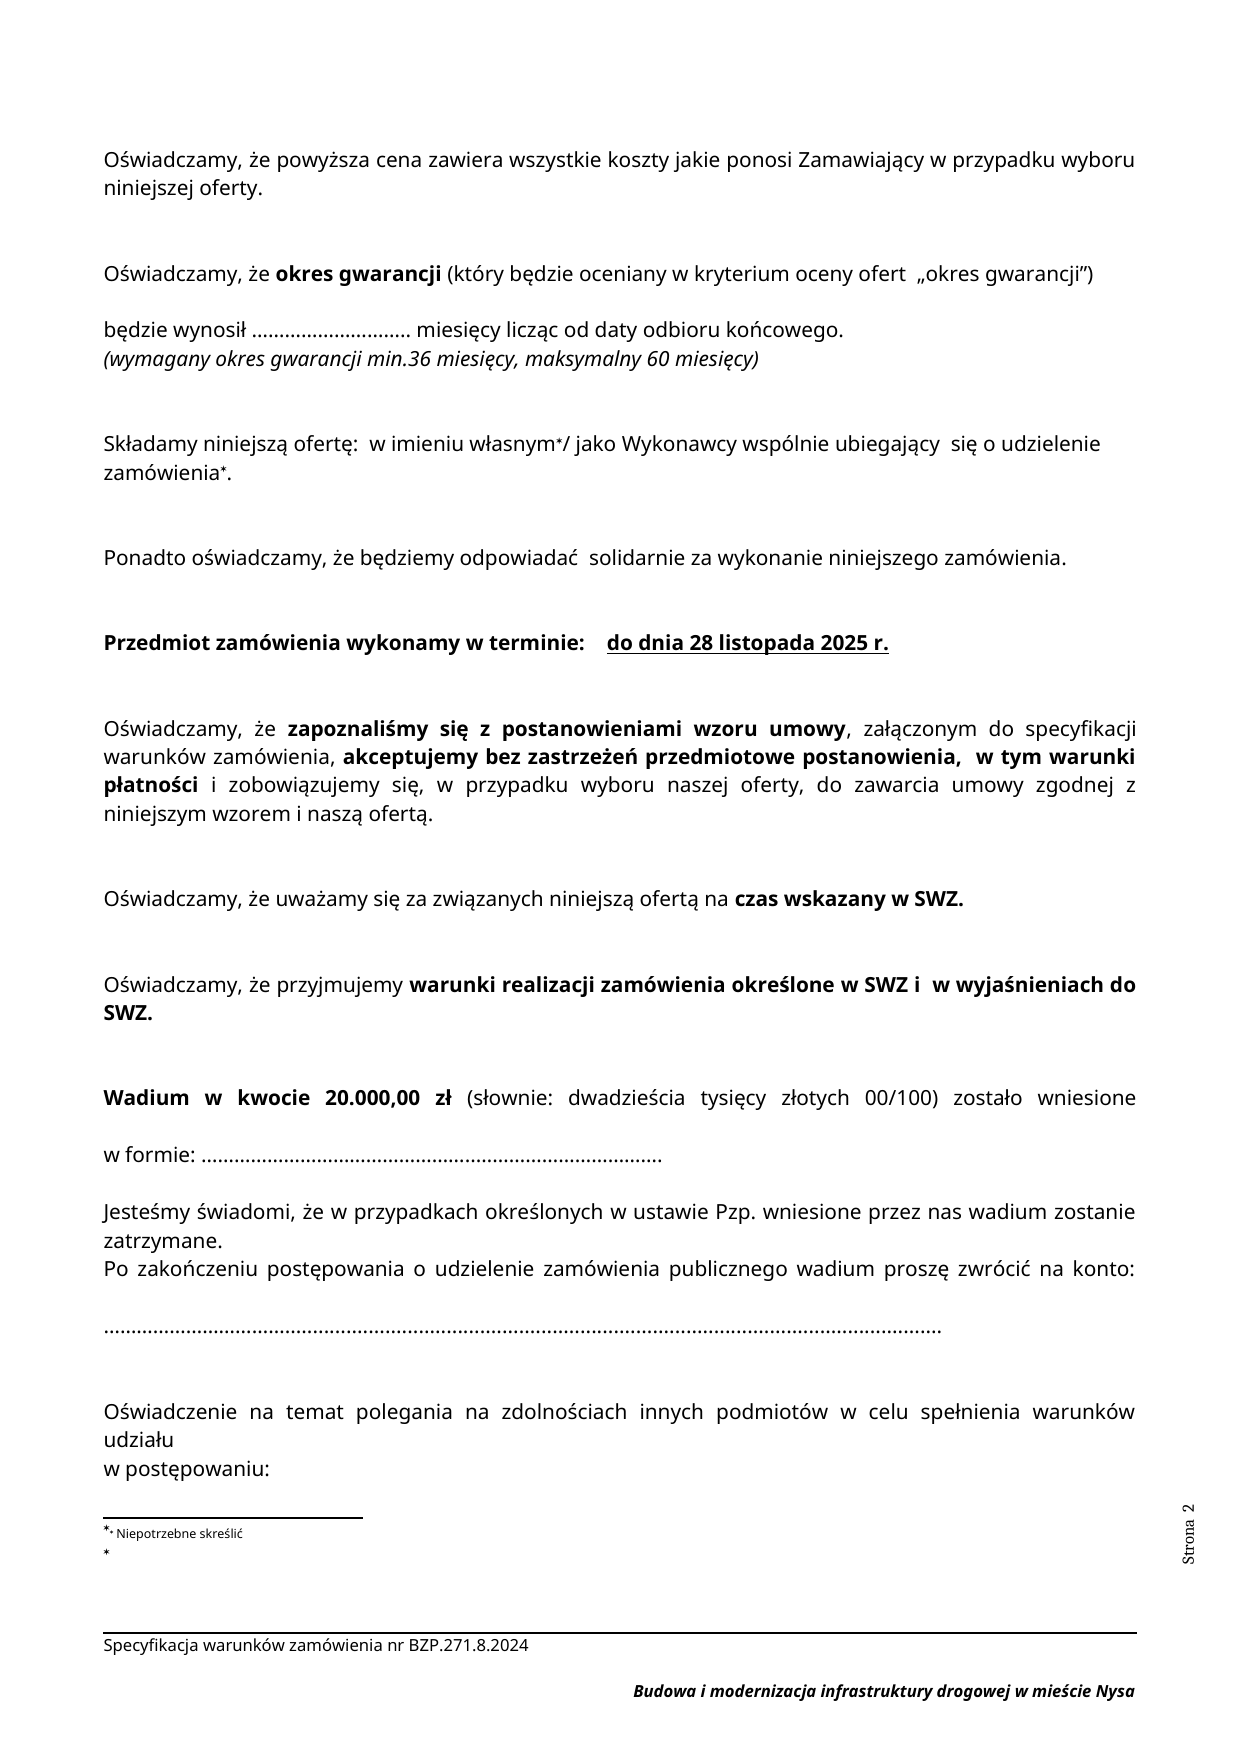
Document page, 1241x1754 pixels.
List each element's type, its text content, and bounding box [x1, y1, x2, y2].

text Oświadczenie na temat polegania na zdolnościach innych podmiotów w celu spełnienia warunków udziału w postępowaniu: [103, 1397, 1137, 1482]
text Składamy niniejszą ofertę: w imieniu własnym/ jako Wykonawcy wspólnie ubiegający się o udzielenie zamówienia. [103, 429, 1137, 486]
text ……………………………...................................................................................................................... [103, 1312, 1137, 1340]
text Oświadczamy, że okres gwarancji (który będzie oceniany w kryterium oceny ofert „okres gwarancji”) [103, 259, 1137, 287]
text Jesteśmy świadomi, że w przypadkach określonych w ustawie Pzp. wniesione przez nas wadium zostanie zatrzymane. [103, 1197, 1137, 1254]
text Oświadczamy, że powyższa cena zawiera wszystkie koszty jakie ponosi Zamawiający w przypadku wyboru niniejszej oferty. [103, 145, 1137, 202]
text Po zakończeniu postępowania o udzielenie zamówienia publicznego wadium proszę zwrócić na konto: [103, 1254, 1137, 1312]
text w formie: …………………………………………..……………………………. [103, 1141, 1137, 1169]
text Oświadczamy, że przyjmujemy warunki realizacji zamówienia określone w SWZ i w wyjaśnieniach do SWZ. [103, 970, 1137, 1027]
text Oświadczamy, że uważamy się za związanych niniejszą ofertą na czas wskazany w SWZ. [103, 884, 1137, 913]
text Oświadczamy, że zapoznaliśmy się z postanowieniami wzoru umowy, załączonym do specyfikacji warunków zamówienia, akceptujemy bez zastrzeżeń przedmiotowe postanowienia, w tym warunki płatności i zobowiązujemy się, w przypadku wyboru naszej oferty, do zawarcia umowy zgodnej z niniejszym wzorem i naszą ofertą. [103, 714, 1137, 827]
text (wymagany okres gwarancji min.36 miesięcy, maksymalny 60 miesięcy) [103, 344, 1137, 372]
text będzie wynosił ……………………….. miesięcy licząc od daty odbioru końcowego. [103, 316, 1137, 344]
text Ponadto oświadczamy, że będziemy odpowiadać solidarnie za wykonanie niniejszego zamówienia. [103, 543, 1137, 572]
text Wadium w kwocie 20.000,00 zł (słownie: dwadzieścia tysięcy złotych 00/100) zostało wniesione [103, 1083, 1137, 1141]
text Przedmiot zamówienia wykonamy w terminie: do dnia 28 listopada 2025 r. [103, 628, 1137, 657]
